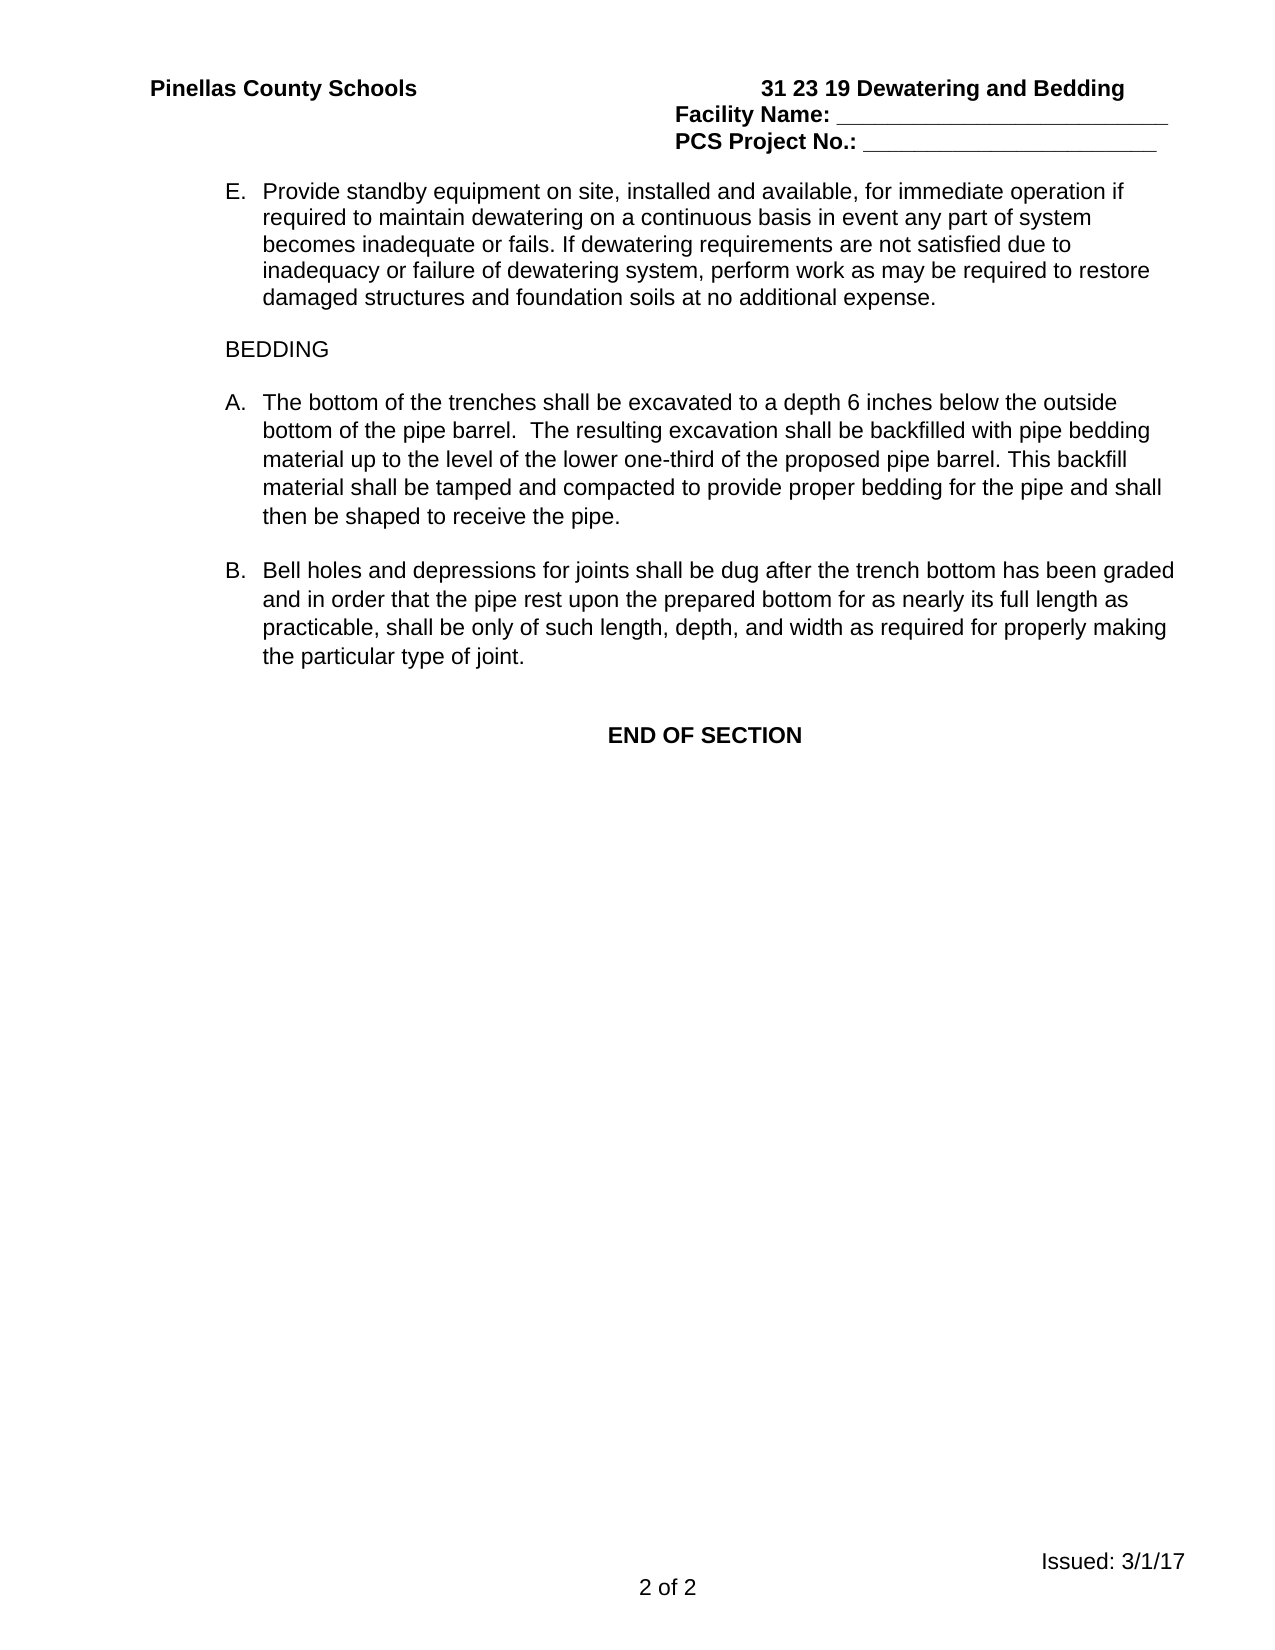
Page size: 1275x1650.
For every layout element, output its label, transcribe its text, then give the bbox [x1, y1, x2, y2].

list Bell holes and depressions for joints shall be dug after the trench bottom has been graded and in order that the pipe rest upon the prepared bottom for as nearly its full length as practicable, shall be only of such length, depth, and width as required for properly making the particular type of joint. [225, 557, 1185, 669]
list The bottom of the trenches shall be excavated to a depth 6 inches below the outside bottom of the pipe barrel. The resulting excavation shall be backfilled with pipe bedding material up to the level of the lower one-third of the proposed pipe barrel. This backfill material shall be tamped and compacted to provide proper bedding for the pipe and shall then be shaped to receive the pipe. [225, 389, 1185, 529]
text END OF SECTION [225, 722, 1185, 749]
text BEDDING [225, 336, 1185, 362]
text E. Provide standby equipment on site, installed and available, for immediate operation if required to maintain dewatering on a continuous basis in event any part of system becomes inadequate or fails. If dewatering requirements are not satisfied due to inadequacy or failure of dewatering system, perform work as may be required to restore damaged structures and foundation soils at no additional expense. [225, 178, 1185, 310]
